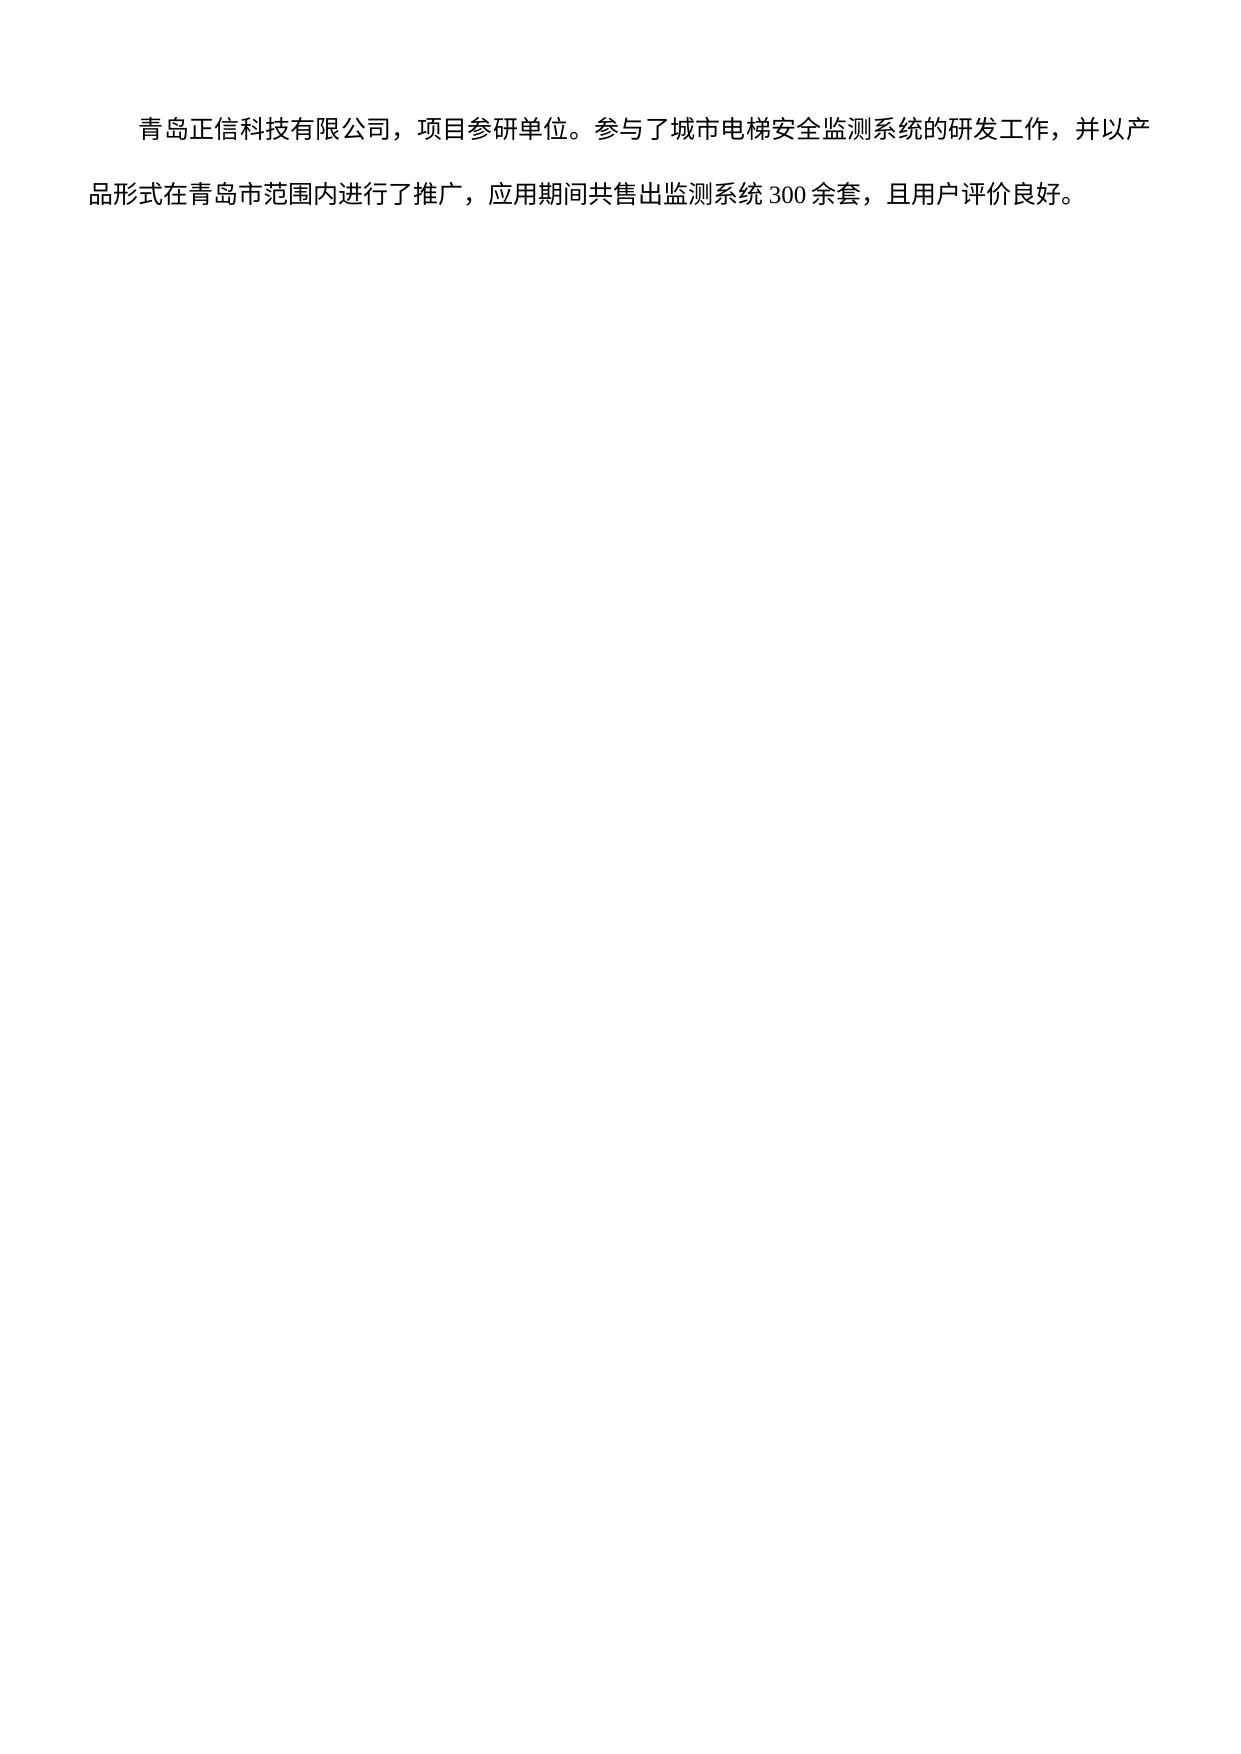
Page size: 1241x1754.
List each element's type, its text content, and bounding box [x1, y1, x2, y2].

text 青岛正信科技有限公司，项目参研单位。参与了城市电梯安全监测系统的研发工作，并以产品形式在青岛市范围内进行了推广，应用期间共售出监测系统300余套，且用户评价良好。 [89, 96, 1152, 226]
